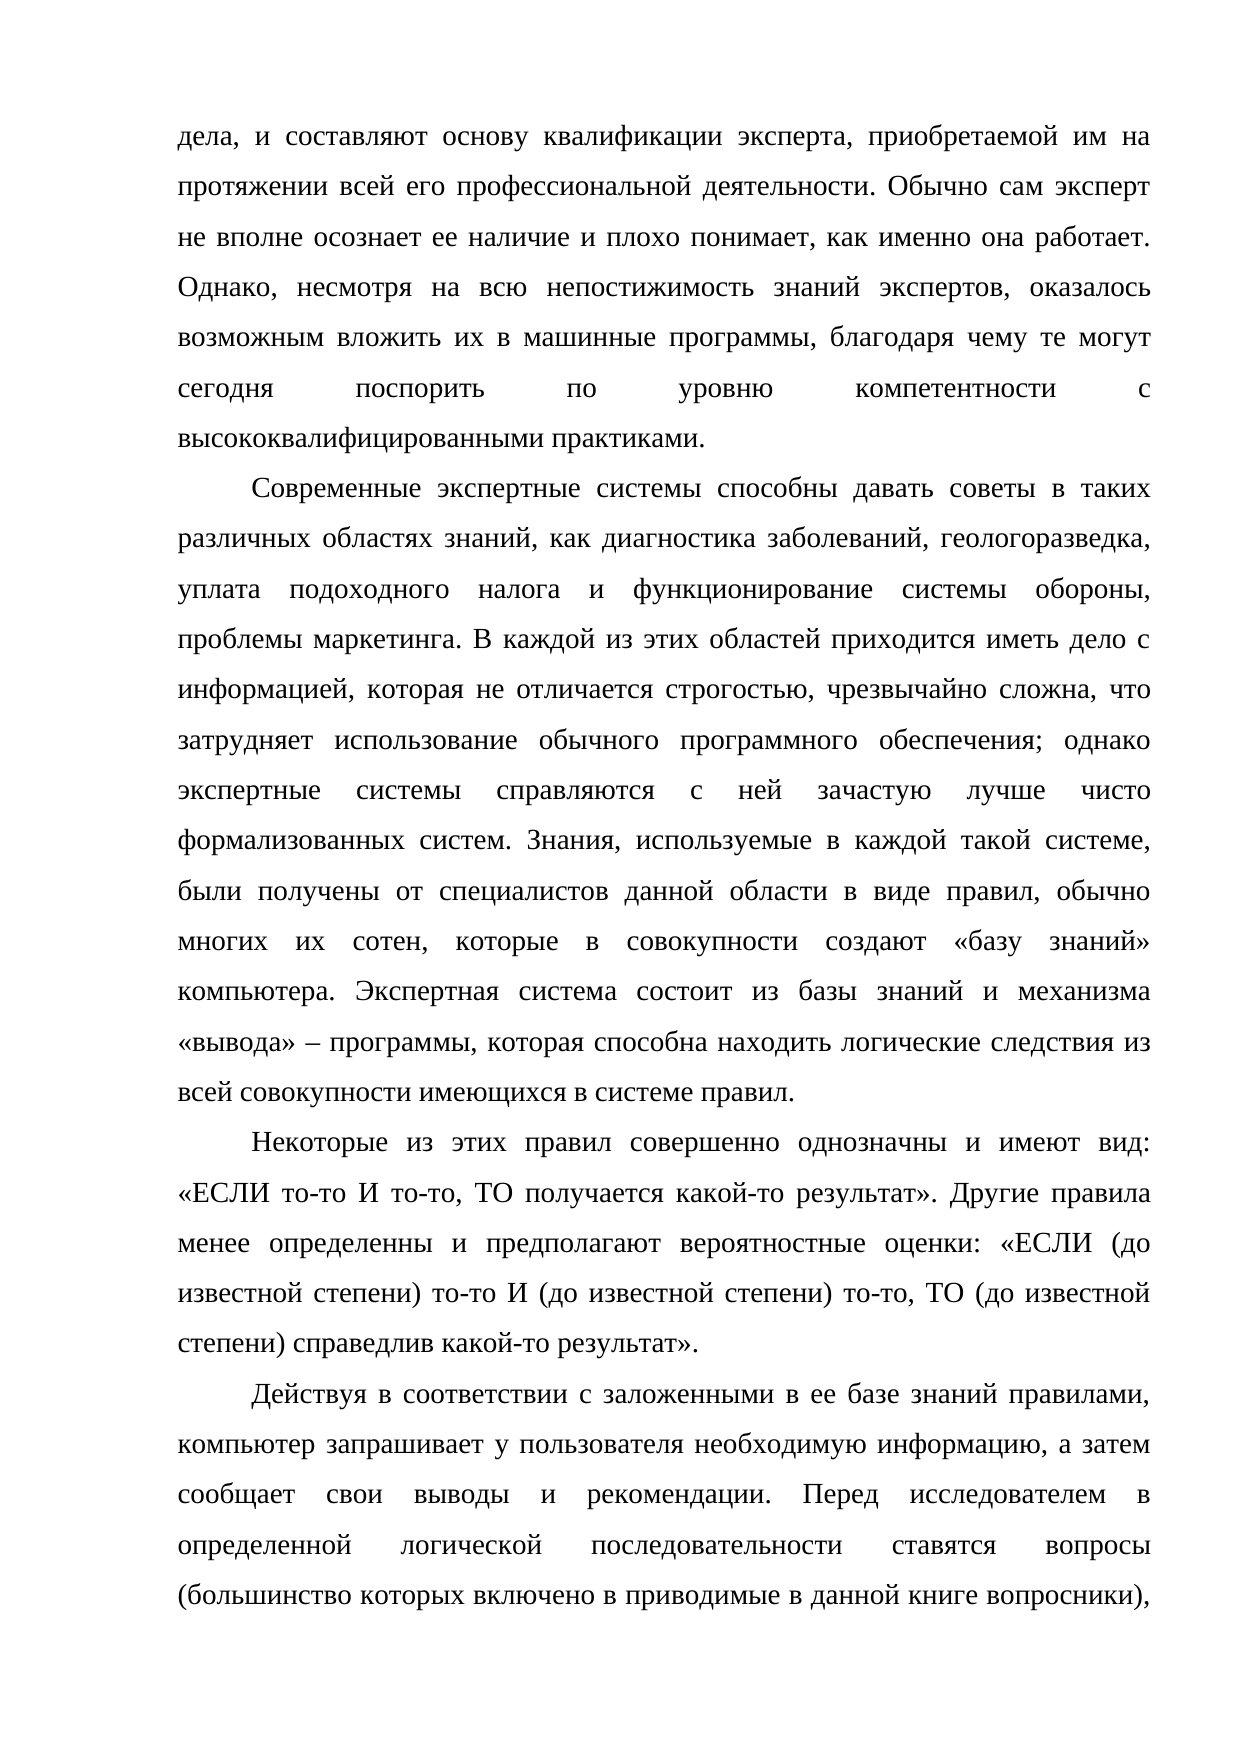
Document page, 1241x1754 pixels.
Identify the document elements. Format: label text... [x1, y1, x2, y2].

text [177, 118, 1152, 453]
text Современные экспертные системы способны давать советы в таких различных областях знаний, как диагностика заболеваний, геологоразведка, уплата подоходного налога и функционирование системы обороны, проблемы маркетинга. В каждой из этих областей приходится иметь дело с информацией, которая не отличается строгостью, чрезвычайно сложна, что затрудняет использование обычного программного обеспечения; однако экспертные системы справляются с ней зачастую лучше чисто формализованных систем. Знания, используемые в каждой такой системе, были получены от специалистов данной области в виде правил, обычно многих их сотен, которые в совокупности создают «базу знаний» компьютера. Экспертная система состоит из базы знаний и механизма «вывода» – программы, которая способна находить логические следствия из всей совокупности имеющихся в системе правил. [177, 470, 1152, 1108]
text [177, 1376, 1152, 1611]
text Некоторые из этих правил совершенно однозначны и имеют вид: «ЕСЛИ то-то И то-то, ТО получается какой-то результат». Другие правила менее определенны и предполагают вероятностные оценки: «ЕСЛИ (до известной степени) то-то И (до известной степени) то-то, ТО (до известной степени) справедлив какой-то результат». [177, 1124, 1152, 1359]
